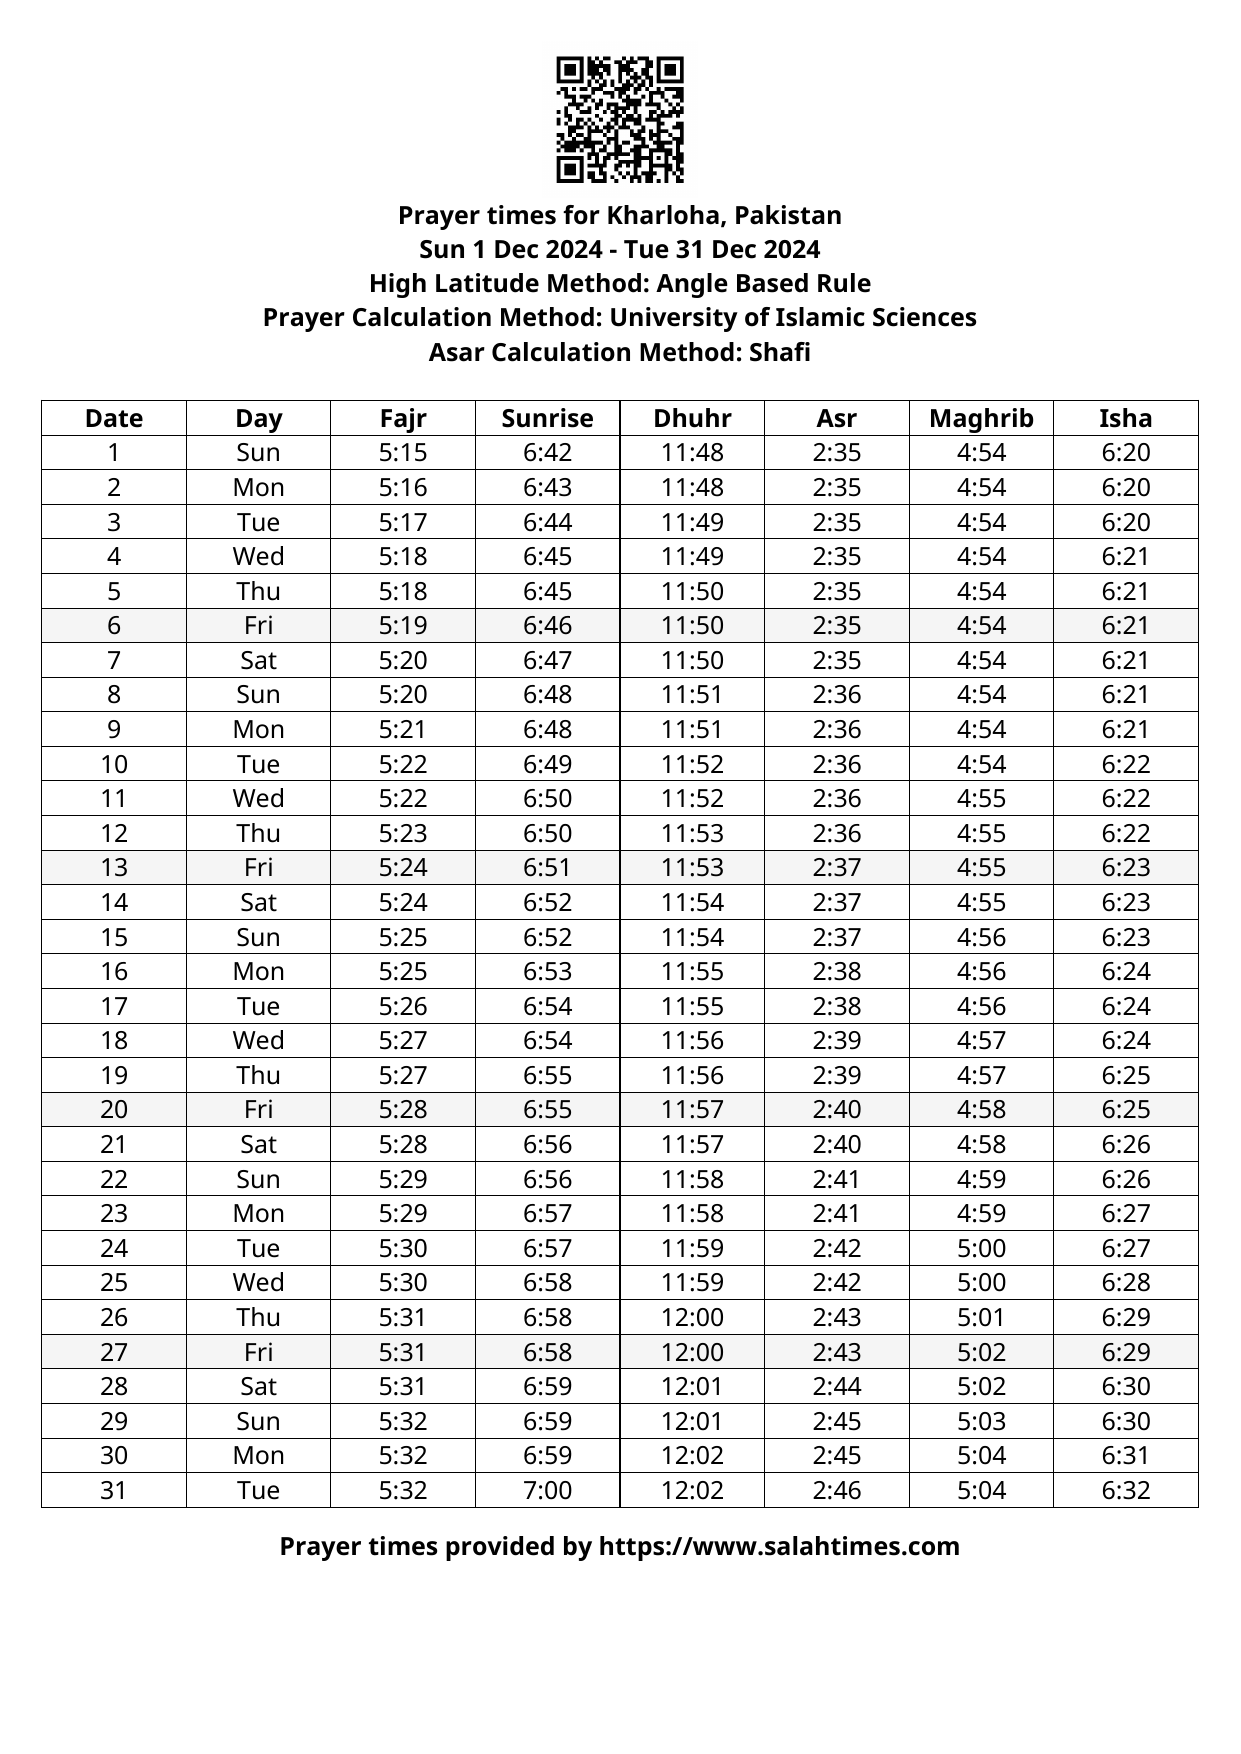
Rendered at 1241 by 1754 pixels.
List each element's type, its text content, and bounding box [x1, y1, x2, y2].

table_cell 4:54 [910, 470, 1053, 504]
table_cell 6:48 [476, 712, 619, 746]
table_cell 6:26 [1054, 1127, 1198, 1161]
table_cell 6:25 [1054, 1093, 1198, 1126]
table_cell 30 [42, 1439, 186, 1472]
table_cell Thu [187, 1300, 330, 1334]
table_cell 11:52 [621, 781, 764, 815]
table_cell 2:38 [765, 954, 909, 988]
table_cell Sat [187, 643, 330, 677]
table_cell 2:43 [765, 1300, 909, 1334]
table_cell 5:16 [331, 470, 475, 504]
table_cell 11:50 [621, 643, 764, 677]
table_cell 2:35 [765, 574, 909, 607]
text Sun 1 Dec 2024 - Tue 31 Dec 2024 [42, 232, 1198, 266]
table_cell 6:21 [1054, 609, 1198, 642]
table_cell 5:30 [331, 1231, 475, 1264]
table_cell 6:56 [476, 1127, 619, 1161]
table_cell 13 [42, 851, 186, 884]
table_cell Wed [187, 1266, 330, 1299]
table_cell 15 [42, 920, 186, 953]
table_cell 5:04 [910, 1473, 1053, 1507]
table_header Dhuhr [621, 401, 764, 434]
table_cell 28 [42, 1369, 186, 1403]
table_cell 1 [42, 436, 186, 469]
table_cell 6:20 [1054, 470, 1198, 504]
table_cell 2:40 [765, 1127, 909, 1161]
table_cell 5:25 [331, 920, 475, 953]
table_cell 2:42 [765, 1231, 909, 1264]
table_cell 4:56 [910, 989, 1053, 1022]
table_cell 11:59 [621, 1266, 764, 1299]
table_cell 5:23 [331, 816, 475, 849]
table_cell 5:24 [331, 851, 475, 884]
table_cell 4 [42, 539, 186, 573]
table_cell Thu [187, 574, 330, 607]
table_cell 6:57 [476, 1231, 619, 1264]
table_cell 11 [42, 781, 186, 815]
table_cell 16 [42, 954, 186, 988]
table_cell 19 [42, 1058, 186, 1092]
table_cell 5:27 [331, 1058, 475, 1092]
table_cell 12:02 [621, 1473, 764, 1507]
table_cell 5:28 [331, 1093, 475, 1126]
table_cell 11:58 [621, 1196, 764, 1230]
table_cell 24 [42, 1231, 186, 1264]
table_cell 5:31 [331, 1369, 475, 1403]
table_cell 4:58 [910, 1093, 1053, 1126]
table_cell 5:28 [331, 1127, 475, 1161]
table_cell 6:58 [476, 1266, 619, 1299]
table_cell 11:53 [621, 851, 764, 884]
table_cell 5:18 [331, 539, 475, 573]
table_cell Sat [187, 885, 330, 919]
table_cell 2:39 [765, 1058, 909, 1092]
table_cell Sun [187, 920, 330, 953]
table_header Sunrise [476, 401, 619, 434]
table_cell Wed [187, 1024, 330, 1057]
table_cell 3 [42, 505, 186, 538]
table_cell 2:37 [765, 920, 909, 953]
table_cell 6:54 [476, 1024, 619, 1057]
table_header Fajr [331, 401, 475, 434]
table_cell Sun [187, 436, 330, 469]
table_cell 11:52 [621, 747, 764, 780]
table_cell 6:53 [476, 954, 619, 988]
picture [542, 41, 699, 198]
table_cell 6:21 [1054, 643, 1198, 677]
table_cell 5 [42, 574, 186, 607]
table_cell 12:01 [621, 1369, 764, 1403]
table_cell 2:37 [765, 885, 909, 919]
table_cell 6:27 [1054, 1231, 1198, 1264]
table_cell Fri [187, 1093, 330, 1126]
table_cell Wed [187, 539, 330, 573]
table_cell 4:54 [910, 436, 1053, 469]
table_cell 6:55 [476, 1093, 619, 1126]
table_cell 11:49 [621, 539, 764, 573]
table_cell 6:30 [1054, 1404, 1198, 1437]
table_cell 7:00 [476, 1473, 619, 1507]
table_cell 4:55 [910, 885, 1053, 919]
table_cell Fri [187, 609, 330, 642]
table_cell 4:56 [910, 920, 1053, 953]
table_cell 7 [42, 643, 186, 677]
table_cell 11:48 [621, 436, 764, 469]
table_cell 6:50 [476, 781, 619, 815]
table_cell Mon [187, 470, 330, 504]
table_cell 5:29 [331, 1162, 475, 1195]
table_cell 6:23 [1054, 920, 1198, 953]
table_cell 2:46 [765, 1473, 909, 1507]
table_cell 6:21 [1054, 574, 1198, 607]
table_cell Tue [187, 505, 330, 538]
table_cell 2:38 [765, 989, 909, 1022]
table_cell 20 [42, 1093, 186, 1126]
table_cell 2:41 [765, 1196, 909, 1230]
table_cell 6:59 [476, 1404, 619, 1437]
table_header Maghrib [910, 401, 1053, 434]
table_cell 22 [42, 1162, 186, 1195]
table_cell 11:57 [621, 1093, 764, 1126]
table_cell Fri [187, 1335, 330, 1368]
table_cell 9 [42, 712, 186, 746]
table_cell 2:43 [765, 1335, 909, 1368]
table_cell 2:36 [765, 712, 909, 746]
table_cell 6:24 [1054, 1024, 1198, 1057]
table_cell 5:02 [910, 1369, 1053, 1403]
table_cell 11:48 [621, 470, 764, 504]
table_cell 6:42 [476, 436, 619, 469]
table_cell 4:54 [910, 574, 1053, 607]
table_cell 6:59 [476, 1369, 619, 1403]
table_cell 5:20 [331, 678, 475, 711]
table_cell 6:52 [476, 885, 619, 919]
table_cell 4:54 [910, 539, 1053, 573]
table_cell 11:49 [621, 505, 764, 538]
table_cell 11:54 [621, 885, 764, 919]
table_cell 4:56 [910, 954, 1053, 988]
table_cell 4:59 [910, 1162, 1053, 1195]
table_cell 2:35 [765, 609, 909, 642]
table_cell Thu [187, 816, 330, 849]
table_cell 2:44 [765, 1369, 909, 1403]
table_cell Sat [187, 1369, 330, 1403]
table_cell 11:51 [621, 712, 764, 746]
table_cell 4:54 [910, 712, 1053, 746]
table_cell 6:24 [1054, 954, 1198, 988]
table_cell 23 [42, 1196, 186, 1230]
table_cell 6:50 [476, 816, 619, 849]
table_cell 6:58 [476, 1300, 619, 1334]
table_cell 4:54 [910, 643, 1053, 677]
table_cell 6:26 [1054, 1162, 1198, 1195]
table_cell 29 [42, 1404, 186, 1437]
table_cell Sat [187, 1127, 330, 1161]
table_cell 6:24 [1054, 989, 1198, 1022]
table_cell 6:20 [1054, 436, 1198, 469]
table_cell 12 [42, 816, 186, 849]
text Asar Calculation Method: Shafi [42, 334, 1198, 368]
table_cell 5:20 [331, 643, 475, 677]
table_cell 21 [42, 1127, 186, 1161]
table_cell 6:48 [476, 678, 619, 711]
table_cell Mon [187, 1439, 330, 1472]
table_cell 6:45 [476, 574, 619, 607]
table_cell 4:59 [910, 1196, 1053, 1230]
table_cell 17 [42, 989, 186, 1022]
table_cell 5:00 [910, 1231, 1053, 1264]
table_cell 14 [42, 885, 186, 919]
table_cell Mon [187, 712, 330, 746]
table_cell Tue [187, 1473, 330, 1507]
table_cell 4:54 [910, 505, 1053, 538]
table_cell 6:58 [476, 1335, 619, 1368]
table_cell 6:21 [1054, 678, 1198, 711]
table_header Day [187, 401, 330, 434]
table_cell Sun [187, 1162, 330, 1195]
table_cell 6 [42, 609, 186, 642]
table_cell 31 [42, 1473, 186, 1507]
table_cell 4:54 [910, 678, 1053, 711]
table_cell 2:36 [765, 747, 909, 780]
table_cell 6:23 [1054, 885, 1198, 919]
table_cell 6:30 [1054, 1369, 1198, 1403]
table_cell 11:57 [621, 1127, 764, 1161]
table_cell Wed [187, 781, 330, 815]
table_cell 6:46 [476, 609, 619, 642]
table_cell 11:58 [621, 1162, 764, 1195]
table_cell 11:55 [621, 989, 764, 1022]
table_cell 5:22 [331, 781, 475, 815]
table_cell 10 [42, 747, 186, 780]
table_cell 2:35 [765, 505, 909, 538]
table_cell 4:57 [910, 1058, 1053, 1092]
table_cell 6:22 [1054, 747, 1198, 780]
table_cell 5:31 [331, 1300, 475, 1334]
table_cell 6:29 [1054, 1335, 1198, 1368]
table_header Isha [1054, 401, 1198, 434]
table_cell 5:21 [331, 712, 475, 746]
table_cell 27 [42, 1335, 186, 1368]
table_cell 5:03 [910, 1404, 1053, 1437]
table_cell 2:35 [765, 470, 909, 504]
table_cell 6:28 [1054, 1266, 1198, 1299]
table_cell 6:25 [1054, 1058, 1198, 1092]
table_cell 25 [42, 1266, 186, 1299]
table_cell 4:55 [910, 851, 1053, 884]
table_cell 11:55 [621, 954, 764, 988]
table_cell Sun [187, 1404, 330, 1437]
table_cell 8 [42, 678, 186, 711]
table_cell 6:55 [476, 1058, 619, 1092]
table_cell 12:02 [621, 1439, 764, 1472]
table_cell 6:43 [476, 470, 619, 504]
table_cell 6:23 [1054, 851, 1198, 884]
table_cell 5:30 [331, 1266, 475, 1299]
table_cell 6:54 [476, 989, 619, 1022]
table_cell 11:54 [621, 920, 764, 953]
text High Latitude Method: Angle Based Rule [42, 266, 1198, 300]
table_cell 6:32 [1054, 1473, 1198, 1507]
table_cell 11:56 [621, 1024, 764, 1057]
table_cell 6:57 [476, 1196, 619, 1230]
table_cell 4:57 [910, 1024, 1053, 1057]
table_cell 2:36 [765, 678, 909, 711]
table_cell 5:31 [331, 1335, 475, 1368]
table_cell 2:42 [765, 1266, 909, 1299]
table_cell 6:22 [1054, 781, 1198, 815]
table_cell 12:00 [621, 1335, 764, 1368]
table_cell 4:55 [910, 781, 1053, 815]
table_cell 6:44 [476, 505, 619, 538]
table_cell 6:29 [1054, 1300, 1198, 1334]
table_cell 5:24 [331, 885, 475, 919]
table_cell 2:35 [765, 436, 909, 469]
table_cell 5:01 [910, 1300, 1053, 1334]
table_header Date [42, 401, 186, 434]
table_header Asr [765, 401, 909, 434]
table_cell 5:32 [331, 1473, 475, 1507]
table_cell 11:50 [621, 574, 764, 607]
table_cell 5:32 [331, 1439, 475, 1472]
table_cell 18 [42, 1024, 186, 1057]
table_cell 5:15 [331, 436, 475, 469]
table_cell 6:49 [476, 747, 619, 780]
table_cell 5:25 [331, 954, 475, 988]
table_cell 5:29 [331, 1196, 475, 1230]
table_cell 6:20 [1054, 505, 1198, 538]
table_cell 6:22 [1054, 816, 1198, 849]
text Prayer times for Kharloha, Pakistan [42, 198, 1198, 232]
table_cell 11:50 [621, 609, 764, 642]
table_cell 5:02 [910, 1335, 1053, 1368]
table_cell 5:22 [331, 747, 475, 780]
table_cell 5:26 [331, 989, 475, 1022]
table_cell Sun [187, 678, 330, 711]
table_cell 5:27 [331, 1024, 475, 1057]
table_cell 5:19 [331, 609, 475, 642]
table_cell 12:01 [621, 1404, 764, 1437]
table_cell 2:45 [765, 1404, 909, 1437]
table_cell 6:27 [1054, 1196, 1198, 1230]
table_cell 6:31 [1054, 1439, 1198, 1472]
table_cell 6:59 [476, 1439, 619, 1472]
table_cell 6:51 [476, 851, 619, 884]
table_cell 4:54 [910, 747, 1053, 780]
table_cell Fri [187, 851, 330, 884]
table_cell 6:21 [1054, 539, 1198, 573]
table_cell 6:52 [476, 920, 619, 953]
table_cell Mon [187, 954, 330, 988]
table_cell 11:56 [621, 1058, 764, 1092]
table_cell 5:32 [331, 1404, 475, 1437]
table_cell 5:04 [910, 1439, 1053, 1472]
table_cell 5:18 [331, 574, 475, 607]
table_cell Tue [187, 989, 330, 1022]
table_cell 11:59 [621, 1231, 764, 1264]
table_cell 26 [42, 1300, 186, 1334]
table_cell 6:45 [476, 539, 619, 573]
table_cell Mon [187, 1196, 330, 1230]
table_cell 4:58 [910, 1127, 1053, 1161]
table_cell 12:00 [621, 1300, 764, 1334]
table_cell 2:39 [765, 1024, 909, 1057]
table_cell 4:55 [910, 816, 1053, 849]
text Prayer Calculation Method: University of Islamic Sciences [42, 300, 1198, 334]
table_cell 2 [42, 470, 186, 504]
table_cell 2:36 [765, 781, 909, 815]
table_cell Tue [187, 747, 330, 780]
table_cell 2:45 [765, 1439, 909, 1472]
table_cell Thu [187, 1058, 330, 1092]
table_cell 6:47 [476, 643, 619, 677]
table_cell 2:37 [765, 851, 909, 884]
table_cell 11:51 [621, 678, 764, 711]
table_cell 4:54 [910, 609, 1053, 642]
table_cell Tue [187, 1231, 330, 1264]
table_cell 11:53 [621, 816, 764, 849]
table_cell 6:21 [1054, 712, 1198, 746]
table_cell 5:00 [910, 1266, 1053, 1299]
table_cell 5:17 [331, 505, 475, 538]
table_cell 2:35 [765, 539, 909, 573]
table_cell 2:40 [765, 1093, 909, 1126]
table_cell 6:56 [476, 1162, 619, 1195]
table_cell 2:36 [765, 816, 909, 849]
table_cell 2:35 [765, 643, 909, 677]
table_cell 2:41 [765, 1162, 909, 1195]
text Prayer times provided by https://www.salahtimes.com [42, 1528, 1198, 1563]
